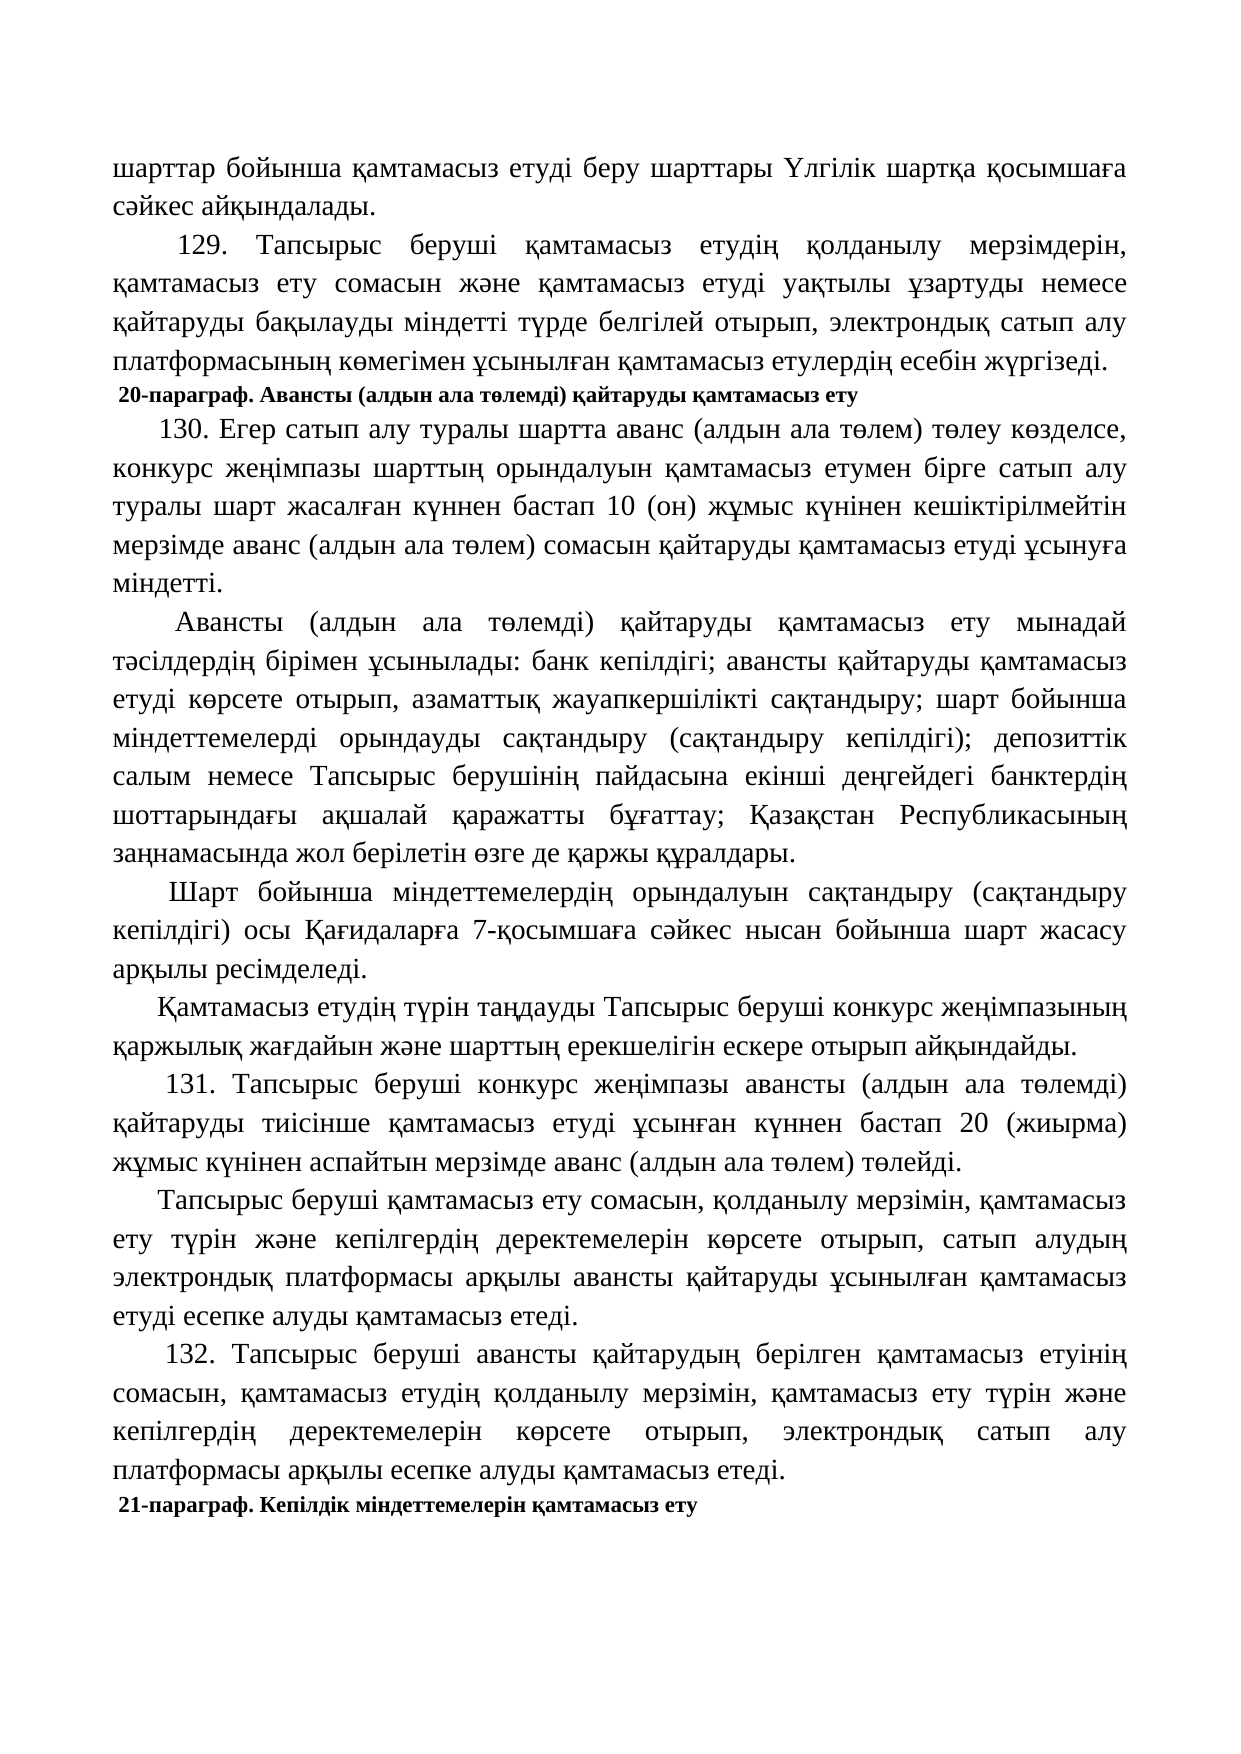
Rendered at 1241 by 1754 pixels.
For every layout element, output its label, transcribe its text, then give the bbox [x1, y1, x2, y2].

text Қамтамасыз етудің түрін таңдауды Тапсырыс беруші конкурс жеңімпазының қаржылық жағдайын және шарттың ерекшелігін ескере отырып айқындайды. [112, 989, 1128, 1062]
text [112, 150, 1128, 222]
text 130. Егер сатып алу туралы шартта аванс (алдын ала төлем) төлеу көзделсе, конкурс жеңімпазы шарттың орындалуын қамтамасыз етумен бірге сатып алу туралы шарт жасалған күннен бастап 10 (он) жұмыс күнінен кешіктірілмейтін мерзімде аванс (алдын ала төлем) сомасын қайтаруды қамтамасыз етуді ұсынуға міндетті. [112, 411, 1128, 599]
text Шарт бойынша міндеттемелердің орындалуын сақтандыру (сақтандыру кепілдігі) осы Қағидаларға 7-қосымшаға сәйкес нысан бойынша шарт жасасу арқылы ресімделеді. [112, 874, 1128, 984]
text Тапсырыс беруші қамтамасыз ету сомасын, қолданылу мерзімін, қамтамасыз ету түрін және кепілгердің деректемелерін көрсете отырып, сатып алудың электрондық платформасы арқылы авансты қайтаруды ұсынылған қамтамасыз етуді есепке алуды қамтамасыз етеді. [112, 1182, 1128, 1331]
text 21-параграф. Кепілдік міндеттемелерін қамтамасыз ету [112, 1491, 1128, 1517]
text 131. Тапсырыс беруші конкурс жеңімпазы авансты (алдын ала төлемді) қайтаруды тиісінше қамтамасыз етуді ұсынған күннен бастап 20 (жиырма) жұмыс күнінен аспайтын мерзімде аванс (алдын ала төлем) төлейді. [112, 1067, 1128, 1177]
text 20-параграф. Авансты (алдын ала төлемді) қайтаруды қамтамасыз ету [112, 381, 1128, 408]
text Авансты (алдын ала төлемді) қайтаруды қамтамасыз ету мынадай тәсілдердің бірімен ұсынылады: банк кепілдігі; авансты қайтаруды қамтамасыз етуді көрсете отырып, азаматтық жауапкершілікті сақтандыру; шарт бойынша міндеттемелерді орындауды сақтандыру (сақтандыру кепілдігі); депозиттік салым немесе Тапсырыс берушінің пайдасына екінші деңгейдегі банктердің шоттарындағы ақшалай қаражатты бұғаттау; Қазақстан Республикасының заңнамасында жол берілетін өзге де қаржы құралдары. [112, 604, 1128, 869]
text 132. Тапсырыс беруші авансты қайтарудың берілген қамтамасыз етуінің сомасын, қамтамасыз етудің қолданылу мерзімін, қамтамасыз ету түрін және кепілгердің деректемелерін көрсете отырып, электрондық сатып алу платформасы арқылы есепке алуды қамтамасыз етеді. [112, 1336, 1128, 1486]
text 129. Тапсырыс беруші қамтамасыз етудің қолданылу мерзімдерін, қамтамасыз ету сомасын және қамтамасыз етуді уақтылы ұзартуды немесе қайтаруды бақылауды міндетті түрде белгілей отырып, электрондық сатып алу платформасының көмегімен ұсынылған қамтамасыз етулердің есебін жүргізеді. [112, 227, 1128, 376]
